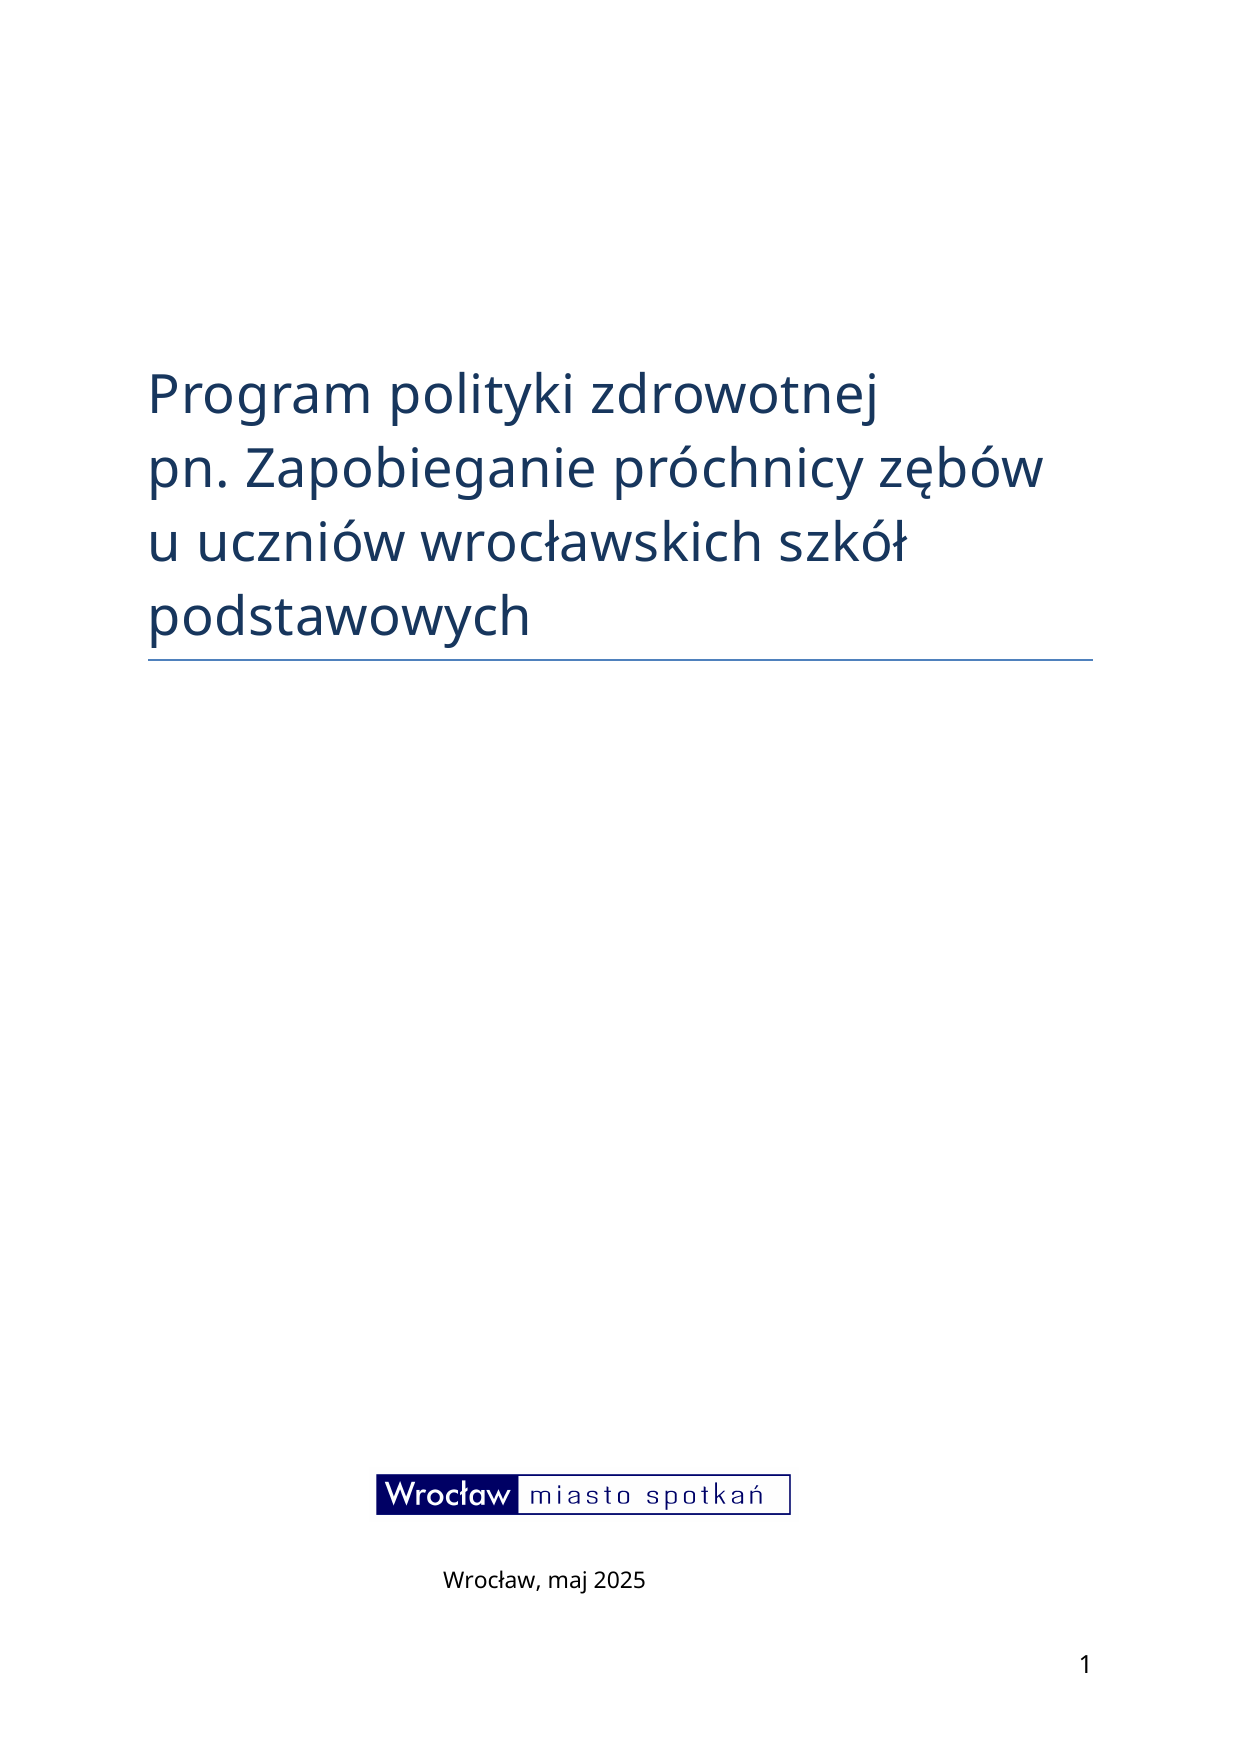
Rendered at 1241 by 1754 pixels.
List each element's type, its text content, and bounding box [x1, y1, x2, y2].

title Program polityki zdrowotnej [148, 356, 1093, 429]
title pn. Zapobieganie próchnicy zębów u uczniów wrocławskich szkół podstawowych [148, 429, 1093, 659]
text Wrocław, maj 2025 [369, 1564, 1093, 1595]
picture [368, 1467, 799, 1522]
